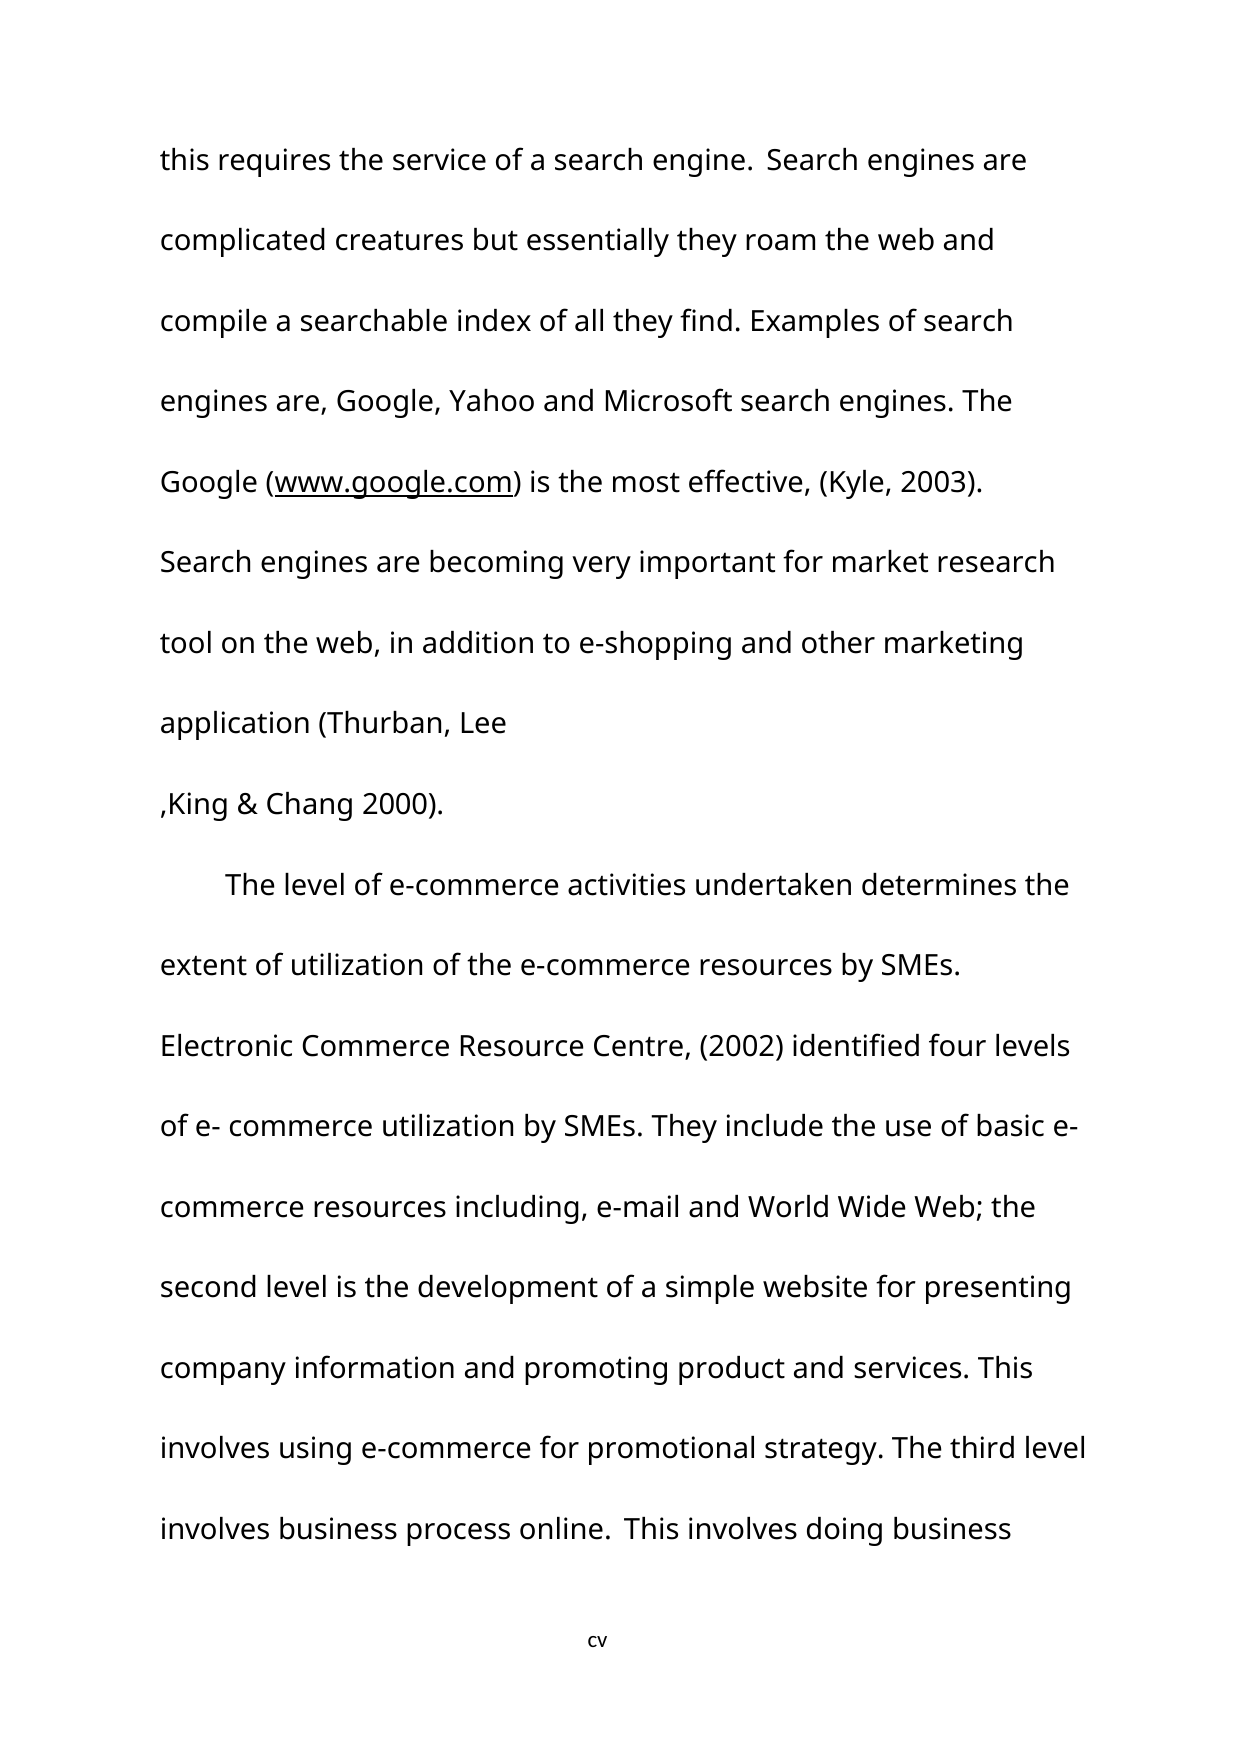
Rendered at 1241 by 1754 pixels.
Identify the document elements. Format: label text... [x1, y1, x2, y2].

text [159, 864, 1090, 1548]
text this requires the service of a search engine. Search engines are complicated creatures but essentially they roam the web and compile a searchable index of all they find. Examples of search engines are, Google, Yahoo and Microsoft search engines. The Google (www.google.com) is the most effective, (Kyle, 2003). Search engines are becoming very important for market research tool on the web, in addition to e-shopping and other marketing application (Thurban, Lee [159, 139, 1086, 742]
text ,King & Chang 2000). [159, 783, 1190, 823]
